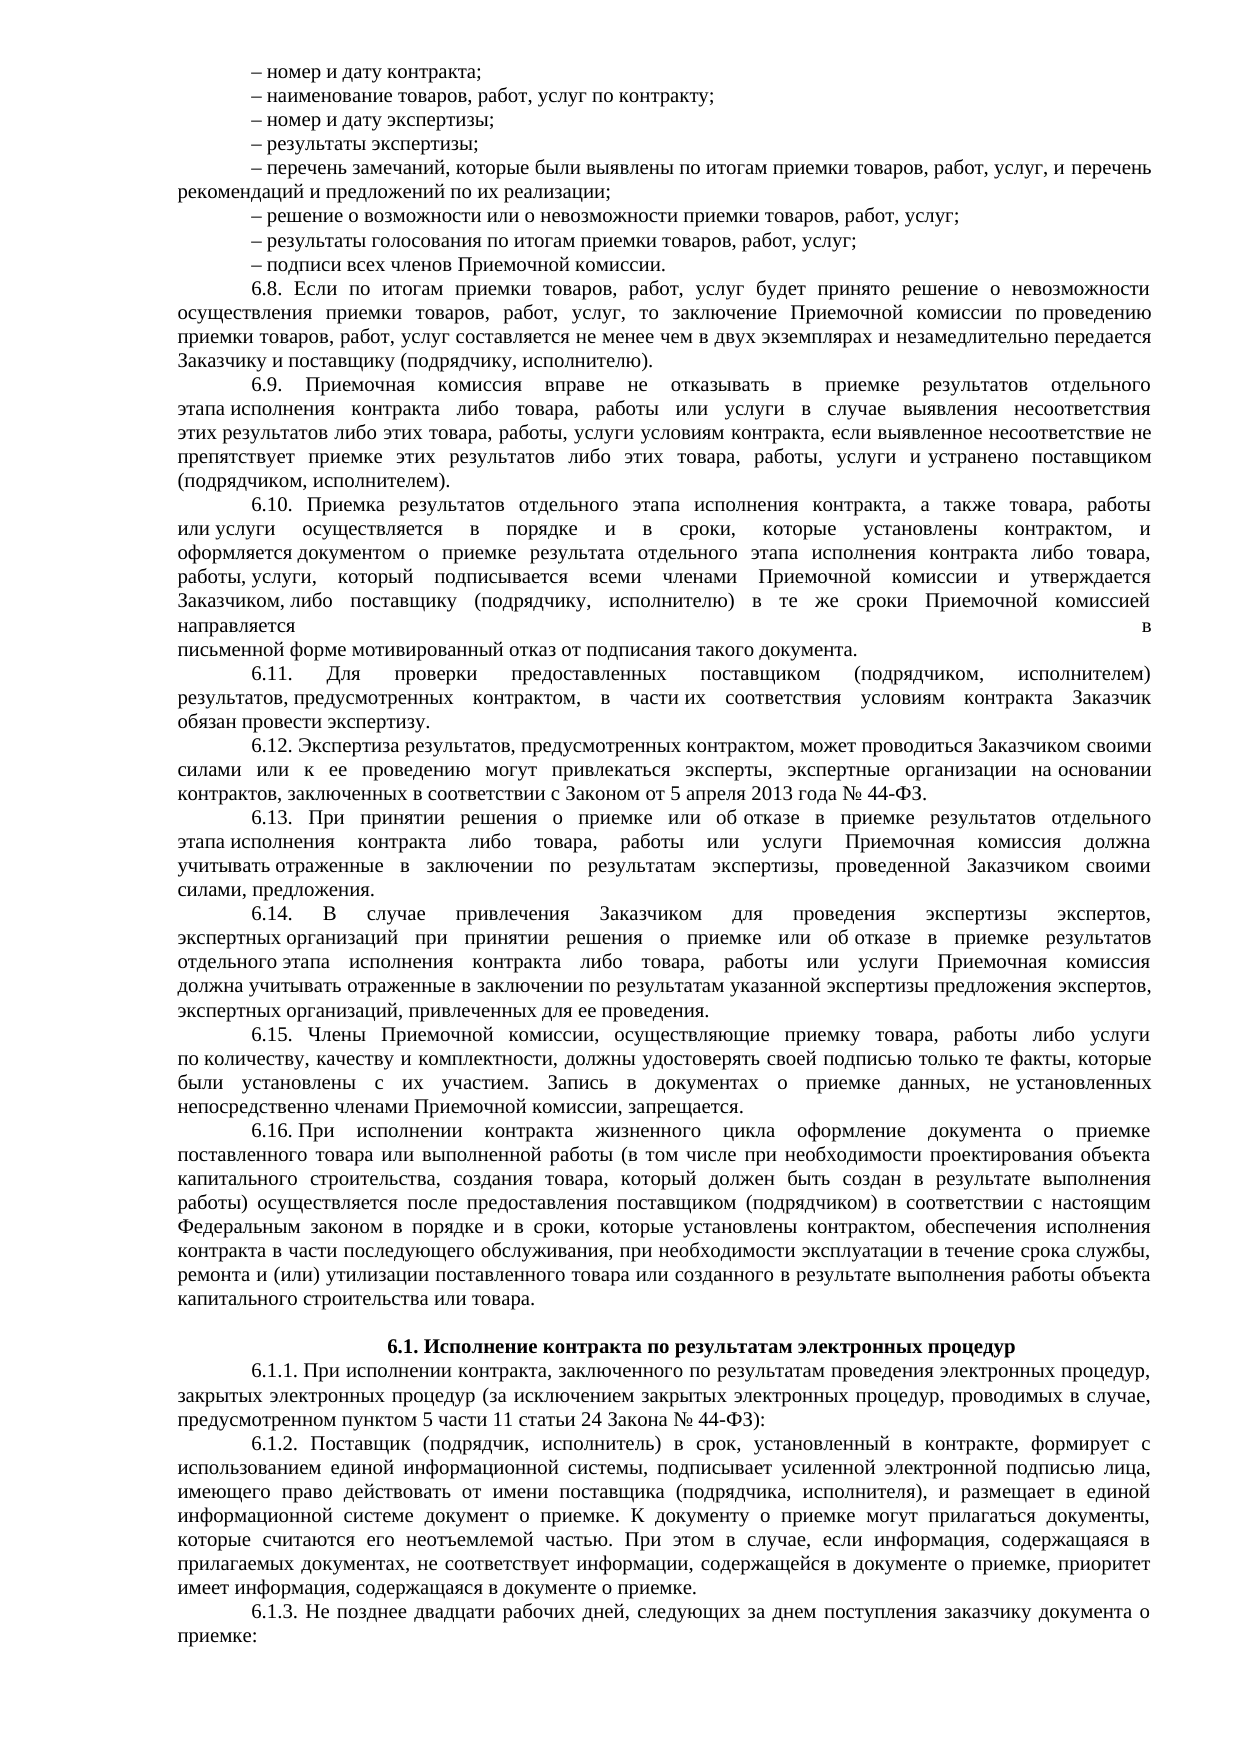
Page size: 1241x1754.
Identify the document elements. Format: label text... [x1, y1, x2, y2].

text 6.10. Приемка результатов отдельного этапа исполнения контракта, а также товара, работы или услуги осуществляется в порядке и в сроки, которые установлены контрактом, и оформляется документом о приемке результата отдельного этапа исполнения контракта либо товара, работы, услуги, который подписывается всеми членами Приемочной комиссии и утверждается Заказчиком, либо поставщику (подрядчику, исполнителю) в те же сроки Приемочной комиссией направляется в письменной форме мотивированный отказ от подписания такого документа. [177, 492, 1152, 661]
text 6.16. При исполнении контракта жизненного цикла оформление документа о приемке поставленного товара или выполненной работы (в том числе при необходимости проектирования объекта капитального строительства, создания товара, который должен быть создан в результате выполнения работы) осуществляется после предоставления поставщиком (подрядчиком) в соответствии с настоящим Федеральным законом в порядке и в сроки, которые установлены контрактом, обеспечения исполнения контракта в части последующего обслуживания, при необходимости эксплуатации в течение срока службы, ремонта и (или) утилизации поставленного товара или созданного в результате выполнения работы объекта капитального строительства или товара. [177, 1118, 1152, 1310]
text – результаты голосования по итогам приемки товаров, работ, услуг; [177, 227, 1152, 252]
text 6.9. Приемочная комиссия вправе не отказывать в приемке результатов отдельного этапа исполнения контракта либо товара, работы или услуги в случае выявления несоответствия этих результатов либо этих товара, работы, услуги условиям контракта, если выявленное несоответствие не препятствует приемке этих результатов либо этих товара, работы, услуги и устранено поставщиком (подрядчиком, исполнителем). [177, 372, 1152, 492]
text 6.1.1. При исполнении контракта, заключенного по результатам проведения электронных процедур, закрытых электронных процедур (за исключением закрытых электронных процедур, проводимых в случае, предусмотренном пунктом 5 части 11 статьи 24 Закона № 44-ФЗ): [177, 1358, 1152, 1431]
text – подписи всех членов Приемочной комиссии. [177, 252, 1152, 276]
text 6.1.3. Не позднее двадцати рабочих дней, следующих за днем поступления заказчику документа о приемке: [177, 1599, 1152, 1647]
text – наименование товаров, работ, услуг по контракту; [177, 83, 1152, 107]
text – перечень замечаний, которые были выявлены по итогам приемки товаров, работ, услуг, и перечень рекомендаций и предложений по их реализации; [177, 155, 1152, 203]
text – результаты экспертизы; [177, 131, 1152, 155]
text 6.14. В случае привлечения Заказчиком для проведения экспертизы экспертов, экспертных организаций при принятии решения о приемке или об отказе в приемке результатов отдельного этапа исполнения контракта либо товара, работы или услуги Приемочная комиссия должна учитывать отраженные в заключении по результатам указанной экспертизы предложения экспертов, экспертных организаций, привлеченных для ее проведения. [177, 901, 1152, 1022]
text 6.11. Для проверки предоставленных поставщиком (подрядчиком, исполнителем) результатов, предусмотренных контрактом, в части их соответствия условиям контракта Заказчик обязан провести экспертизу. [177, 661, 1152, 733]
text – номер и дату экспертизы; [177, 107, 1152, 131]
text 6.13. При принятии решения о приемке или об отказе в приемке результатов отдельного этапа исполнения контракта либо товара, работы или услуги Приемочная комиссия должна учитывать отраженные в заключении по результатам экспертизы, проведенной Заказчиком своими силами, предложения. [177, 805, 1152, 901]
text – решение о возможности или о невозможности приемки товаров, работ, услуг; [177, 203, 1152, 227]
text 6.15. Члены Приемочной комиссии, осуществляющие приемку товара, работы либо услуги по количеству, качеству и комплектности, должны удостоверять своей подписью только те факты, которые были установлены с их участием. Запись в документах о приемке данных, не установленных непосредственно членами Приемочной комиссии, запрещается. [177, 1022, 1152, 1118]
text 6.1.2. Поставщик (подрядчик, исполнитель) в срок, установленный в контракте, формирует с использованием единой информационной системы, подписывает усиленной электронной подписью лица, имеющего право действовать от имени поставщика (подрядчика, исполнителя), и размещает в единой информационной системе документ о приемке. К документу о приемке могут прилагаться документы, которые считаются его неотъемлемой частью. При этом в случае, если информация, содержащаяся в прилагаемых документах, не соответствует информации, содержащейся в документе о приемке, приоритет имеет информация, содержащаяся в документе о приемке. [177, 1431, 1152, 1599]
text 6.8. Если по итогам приемки товаров, работ, услуг будет принято решение о невозможности осуществления приемки товаров, работ, услуг, то заключение Приемочной комиссии по проведению приемки товаров, работ, услуг составляется не менее чем в двух экземплярах и незамедлительно передается Заказчику и поставщику (подрядчику, исполнителю). [177, 276, 1152, 372]
text 6.1. Исполнение контракта по результатам электронных процедур [177, 1334, 1152, 1358]
text 6.12. Экспертиза результатов, предусмотренных контрактом, может проводиться Заказчиком своими силами или к ее проведению могут привлекаться эксперты, экспертные организации на основании контрактов, заключенных в соответствии с Законом от 5 апреля 2013 года № 44-ФЗ. [177, 733, 1152, 805]
text – номер и дату контракта; [177, 59, 1152, 83]
